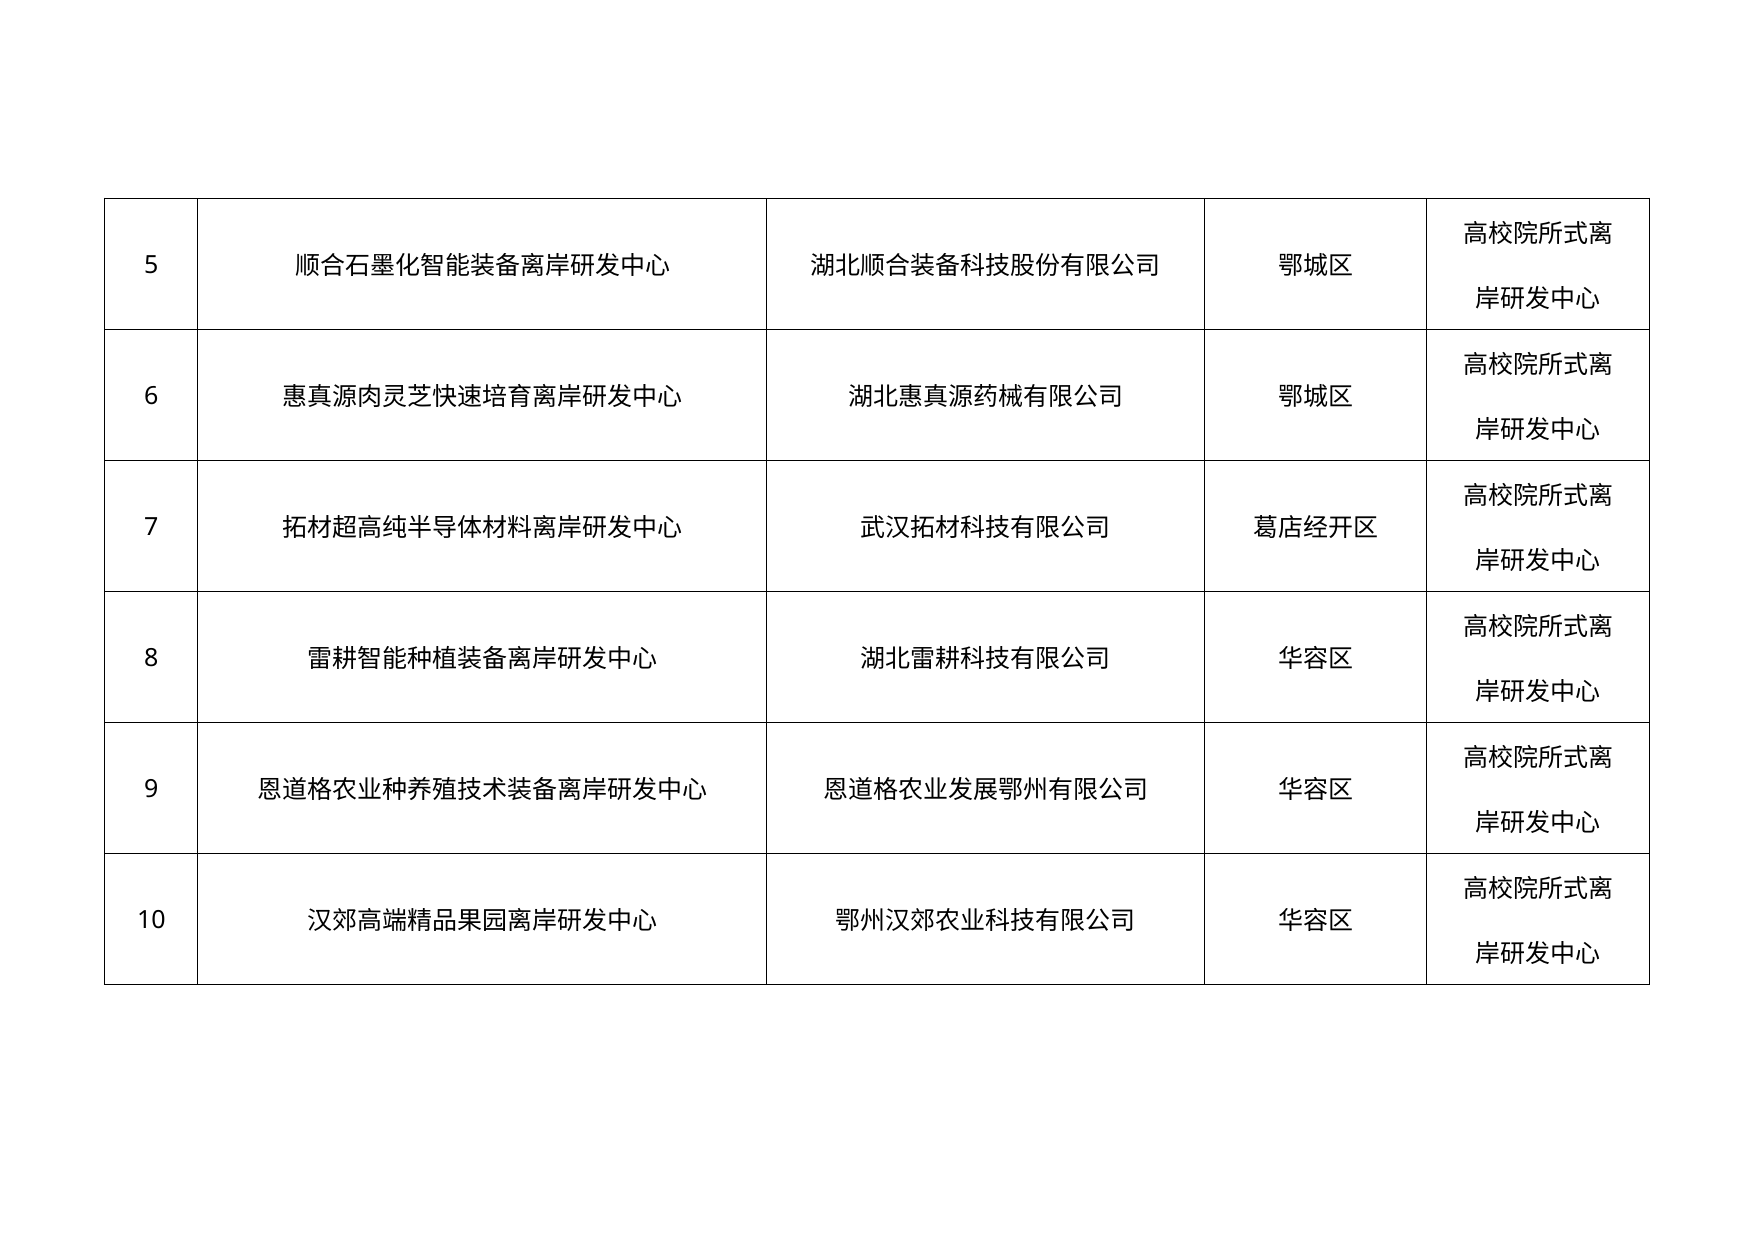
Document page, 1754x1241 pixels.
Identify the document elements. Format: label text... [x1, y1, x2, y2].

table_cell 华容区 [1205, 854, 1426, 984]
table_cell 湖北惠真源药械有限公司 [767, 330, 1204, 460]
table_cell 7 [105, 461, 197, 591]
table_cell 高校院所式离 岸研发中心 [1427, 461, 1649, 591]
table_cell 华容区 [1205, 723, 1426, 853]
table_cell 10 [105, 854, 197, 984]
table_cell 拓材超高纯半导体材料离岸研发中心 [198, 461, 766, 591]
table_cell 高校院所式离 岸研发中心 [1427, 854, 1649, 984]
table_cell 高校院所式离 岸研发中心 [1427, 199, 1649, 329]
table_cell 恩道格农业发展鄂州有限公司 [767, 723, 1204, 853]
table_cell 雷耕智能种植装备离岸研发中心 [198, 592, 766, 722]
table_cell 湖北顺合装备科技股份有限公司 [767, 199, 1204, 329]
table_cell 8 [105, 592, 197, 722]
table_cell 高校院所式离 岸研发中心 [1427, 330, 1649, 460]
table_cell 高校院所式离 岸研发中心 [1427, 723, 1649, 853]
table_cell 鄂城区 [1205, 199, 1426, 329]
table_cell 惠真源肉灵芝快速培育离岸研发中心 [198, 330, 766, 460]
table_cell 武汉拓材科技有限公司 [767, 461, 1204, 591]
table_cell 湖北雷耕科技有限公司 [767, 592, 1204, 722]
table_cell 鄂州汉郊农业科技有限公司 [767, 854, 1204, 984]
table_cell 华容区 [1205, 592, 1426, 722]
table_cell 5 [105, 199, 197, 329]
table_cell 葛店经开区 [1205, 461, 1426, 591]
table_cell 高校院所式离 岸研发中心 [1427, 592, 1649, 722]
table_cell 鄂城区 [1205, 330, 1426, 460]
table_cell 顺合石墨化智能装备离岸研发中心 [198, 199, 766, 329]
table_cell 汉郊高端精品果园离岸研发中心 [198, 854, 766, 984]
table_cell 9 [105, 723, 197, 853]
table_cell 6 [105, 330, 197, 460]
table_cell 恩道格农业种养殖技术装备离岸研发中心 [198, 723, 766, 853]
